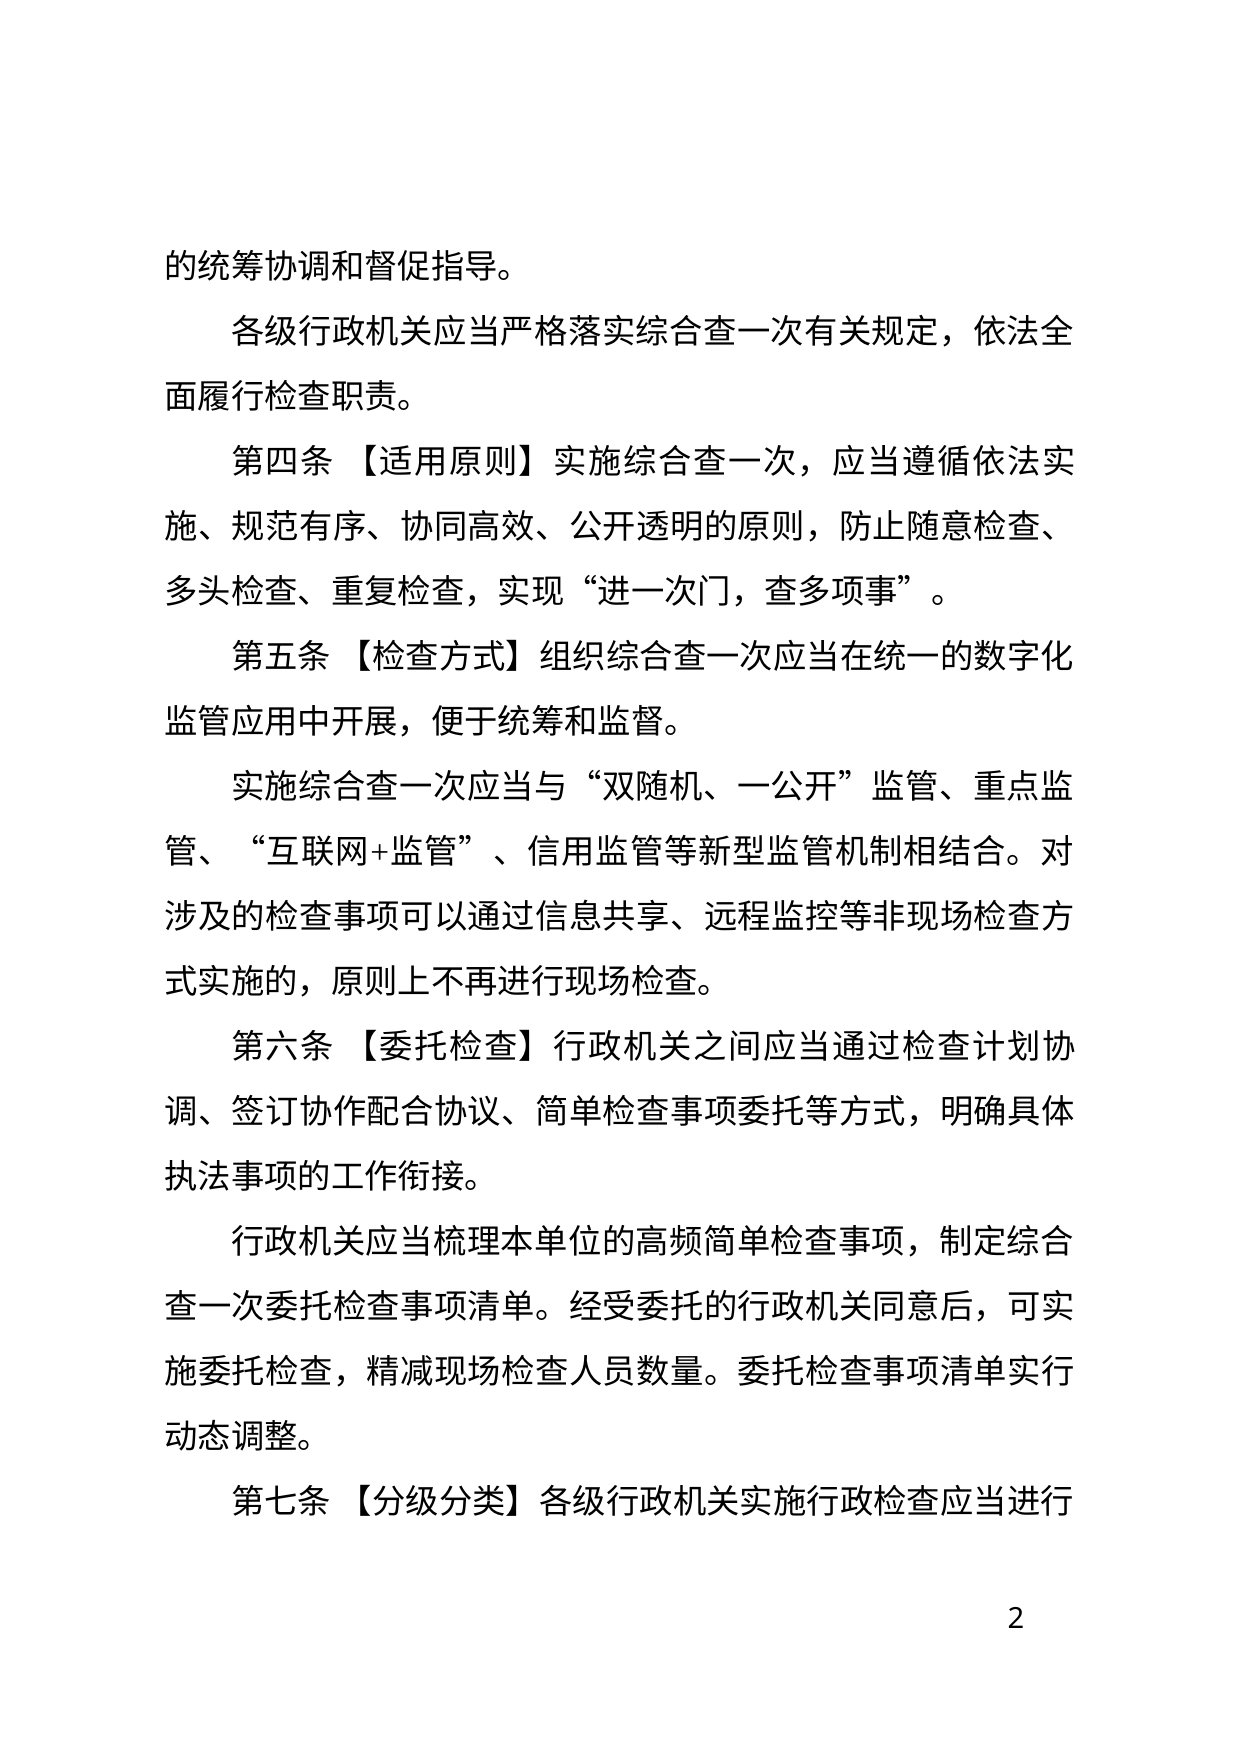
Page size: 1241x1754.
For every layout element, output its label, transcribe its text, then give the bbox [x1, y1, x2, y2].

text 第五条 【检查方式】组织综合查一次应当在统一的数字化监管应用中开展，便于统筹和监督。 [164, 621, 1076, 751]
text 实施综合查一次应当与“双随机、一公开”监管、重点监管、“互联网+监管”、信用监管等新型监管机制相结合。对涉及的检查事项可以通过信息共享、远程监控等非现场检查方式实施的，原则上不再进行现场检查。 [164, 751, 1076, 1011]
text 第四条 【适用原则】实施综合查一次，应当遵循依法实施、规范有序、协同高效、公开透明的原则，防止随意检查、多头检查、重复检查，实现“进一次门，查多项事”。 [164, 426, 1076, 621]
text 第六条 【委托检查】行政机关之间应当通过检查计划协调、签订协作配合协议、简单检查事项委托等方式，明确具体执法事项的工作衔接。 [164, 1011, 1076, 1206]
text 行政机关应当梳理本单位的高频简单检查事项，制定综合查一次委托检查事项清单。经受委托的行政机关同意后，可实施委托检查，精减现场检查人员数量。委托检查事项清单实行动态调整。 [164, 1206, 1076, 1466]
text 各级行政机关应当严格落实综合查一次有关规定，依法全面履行检查职责。 [164, 296, 1076, 426]
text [164, 231, 1076, 296]
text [164, 1466, 1076, 1531]
